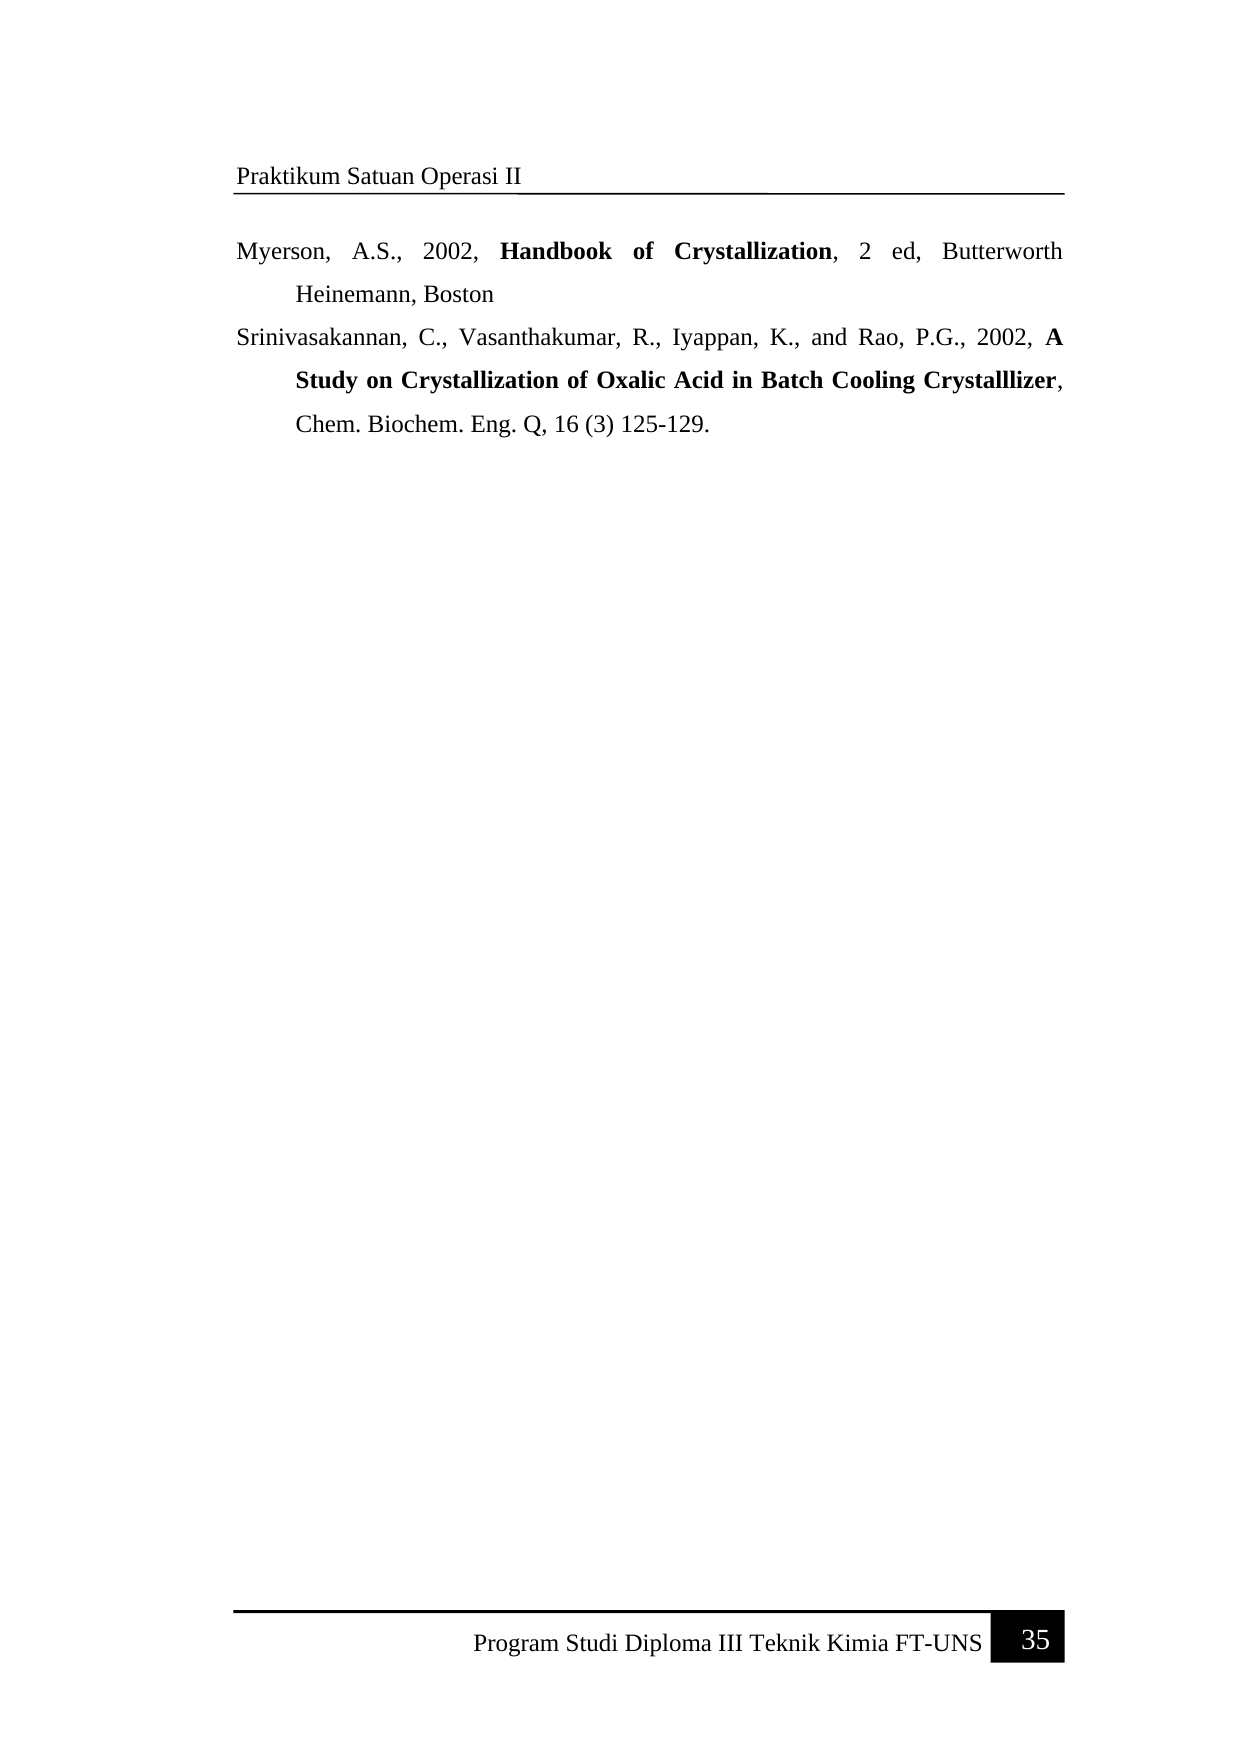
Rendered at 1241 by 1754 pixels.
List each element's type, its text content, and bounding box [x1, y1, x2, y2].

text Myerson, A.S., 2002, Handbook of Crystallization, 2 ed, Butterworth Heinemann, Boston [236, 236, 1063, 308]
text Srinivasakannan, C., Vasanthakumar, R., Iyappan, K., and Rao, P.G., 2002, A Study on Crystallization of Oxalic Acid in Batch Cooling Crystalllizer, Chem. Biochem. Eng. Q, 16 (3) 125-129. [236, 322, 1063, 437]
